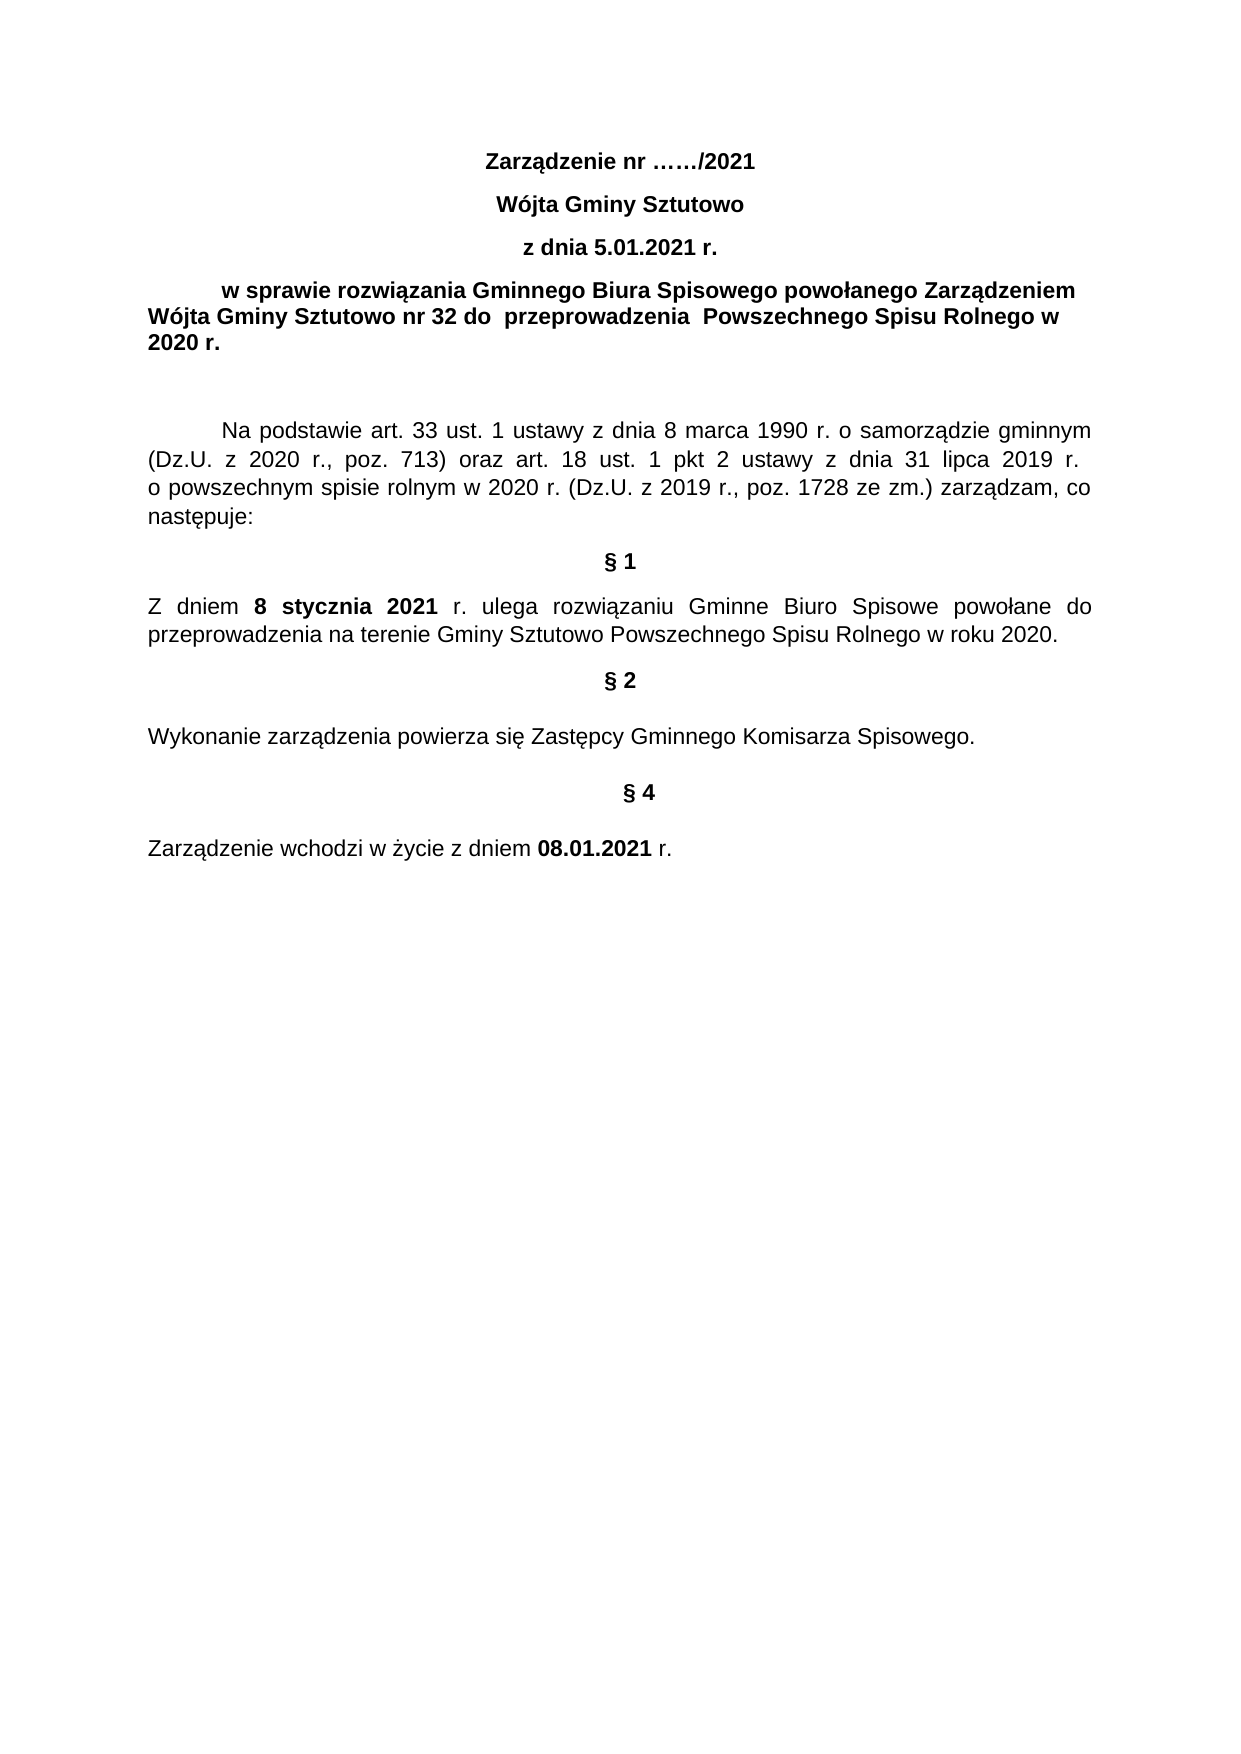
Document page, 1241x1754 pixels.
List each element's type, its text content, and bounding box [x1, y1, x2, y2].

text § 1 [148, 548, 1093, 574]
text Zarządzenie wchodzi w życie z dniem 08.01.2021 r. [148, 835, 1093, 861]
text Z dniem 8 stycznia 2021 r. ulega rozwiązaniu Gminne Biuro Spisowe powołane do przeprowadzenia na terenie Gminy Sztutowo Powszechnego Spisu Rolnego w roku 2020. [148, 593, 1093, 648]
text Na podstawie art. 33 ust. 1 ustawy z dnia 8 marca 1990 r. o samorządzie gminnym (Dz.U. z 2020 r., poz. 713) oraz art. 18 ust. 1 pkt 2 ustawy z dnia 31 lipca 2019 r. o powszechnym spisie rolnym w 2020 r. (Dz.U. z 2019 r., poz. 1728 ze zm.) zarządzam, co następuje: [148, 417, 1093, 529]
text § 4 [185, 779, 1093, 805]
text § 2 [148, 667, 1093, 693]
text Wójta Gminy Sztutowo [148, 191, 1093, 217]
text w sprawie rozwiązania Gminnego Biura Spisowego powołanego Zarządzeniem Wójta Gminy Sztutowo nr 32 do przeprowadzenia Powszechnego Spisu Rolnego w 2020 r. [148, 277, 1093, 356]
text Zarządzenie nr ……/2021 [148, 148, 1093, 174]
text Wykonanie zarządzenia powierza się Zastępcy Gminnego Komisarza Spisowego. [148, 723, 1093, 749]
text z dnia 5.01.2021 r. [148, 234, 1093, 260]
